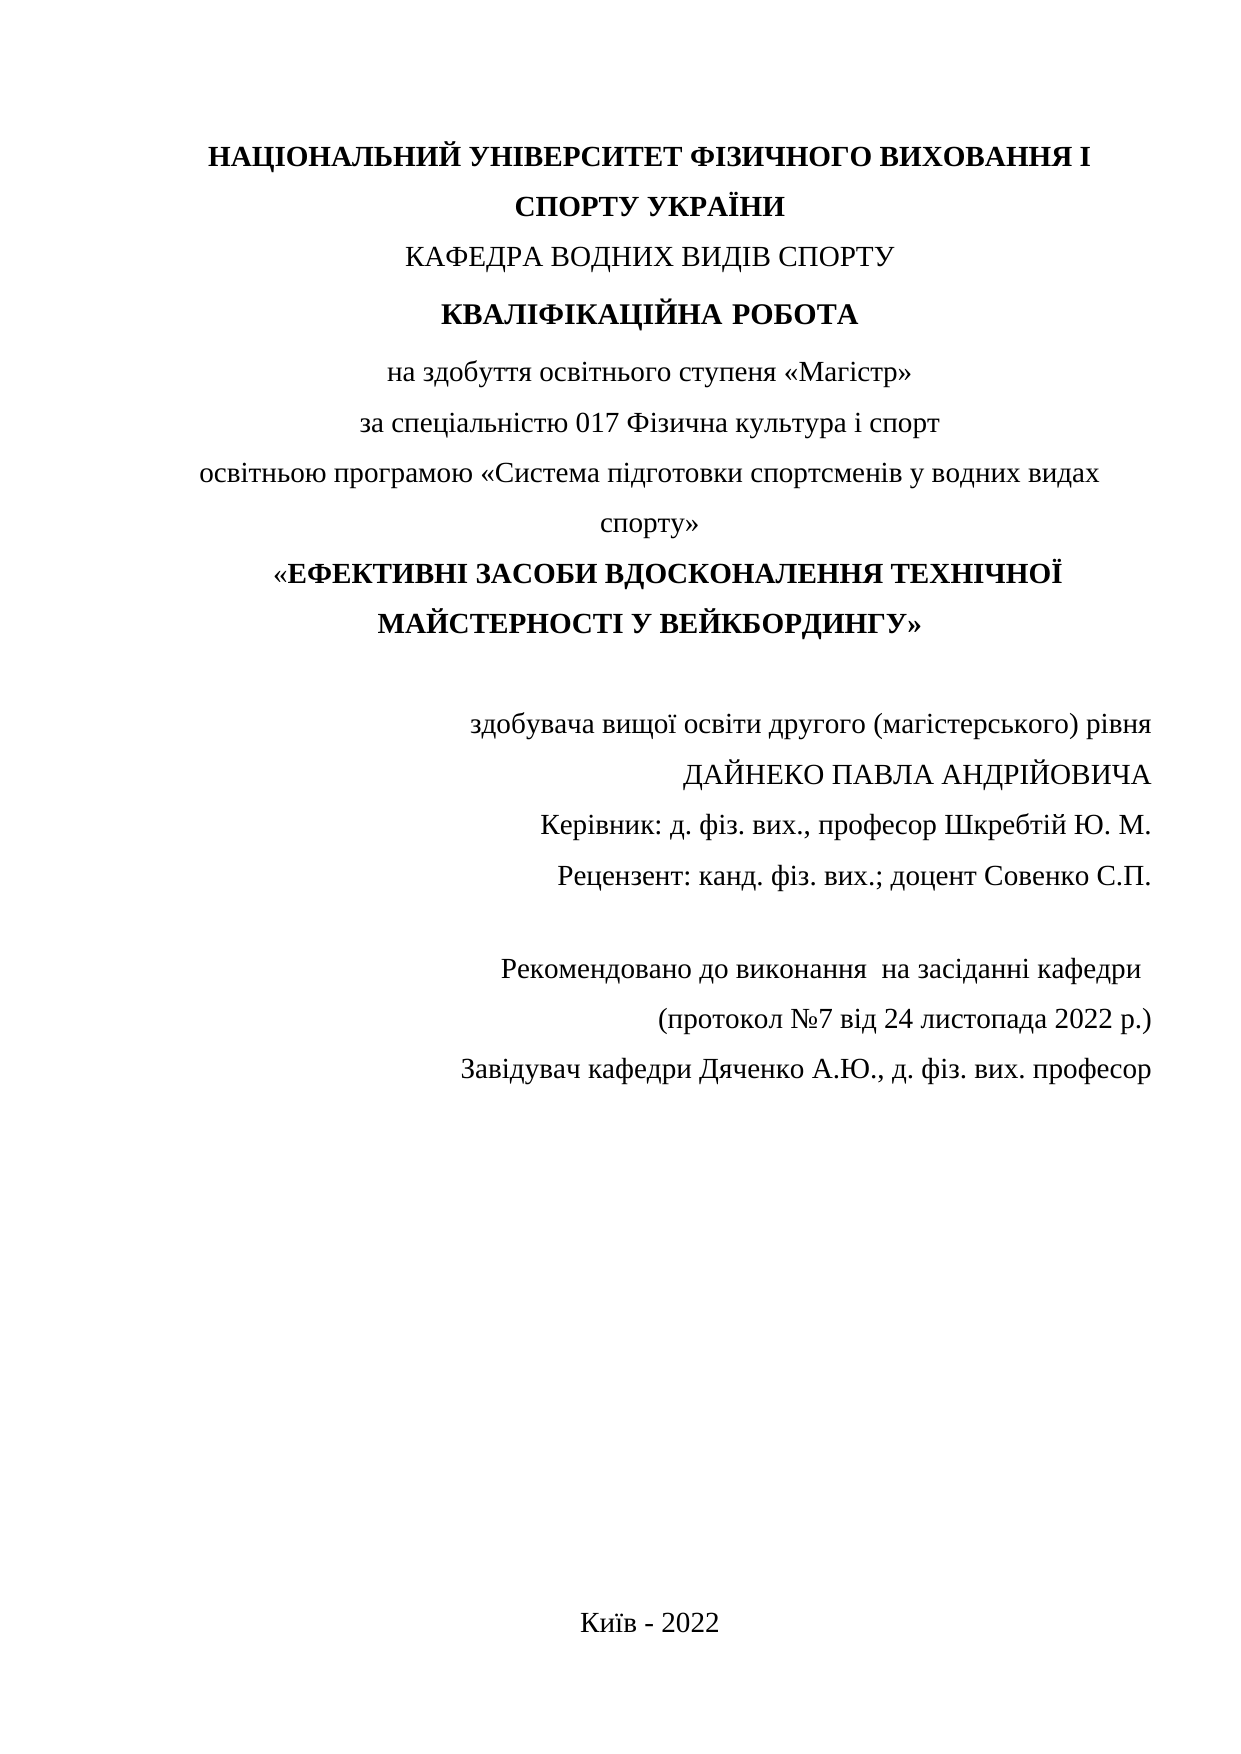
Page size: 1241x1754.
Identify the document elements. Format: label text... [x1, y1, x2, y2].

text «ЕФЕКТИВНІ ЗАСОБИ ВДОСКОНАЛЕННЯ ТЕХНІЧНОЇ МАЙСТЕРНОСТІ У ВЕЙКБОРДИНГУ» [148, 556, 1152, 639]
text за спеціальністю 017 Фізична культура і спорт [148, 405, 1152, 438]
text Рецензент: канд. фіз. вих.; доцент Совенко С.П. [148, 858, 1152, 891]
text Керівник: д. фіз. вих., професор Шкребтій Ю. М. [148, 807, 1152, 841]
text здобувача вищої освіти другого (магістерського) рівня [148, 707, 1152, 740]
text Кафедра водних видів спорту [148, 239, 1152, 273]
text ДАЙНЕКО ПАВЛА АНДРІЙОВИЧА [148, 757, 1152, 791]
text Завідувач кафедри Дяченко А.Ю., д. фіз. вих. професор [148, 1052, 1152, 1085]
text Рекомендовано до виконання на засіданні кафедри [148, 951, 1152, 984]
text НАЦІОНАЛЬНИЙ УНІВЕРСИТЕТ ФІЗИЧНОГО ВИХОВАННЯ І СПОРТУ УКРАЇНИ [148, 139, 1152, 223]
text Київ - 2022 [148, 1605, 1152, 1639]
text (протокол №7 від 24 листопада 2022 р.) [148, 1001, 1152, 1035]
text освітньою програмою «Система підготовки спортсменів у водних видах спорту» [148, 455, 1152, 539]
text кваліфікаційна робота [148, 290, 1152, 333]
text на здобуття освітнього ступеня «Магістр» [148, 354, 1152, 388]
